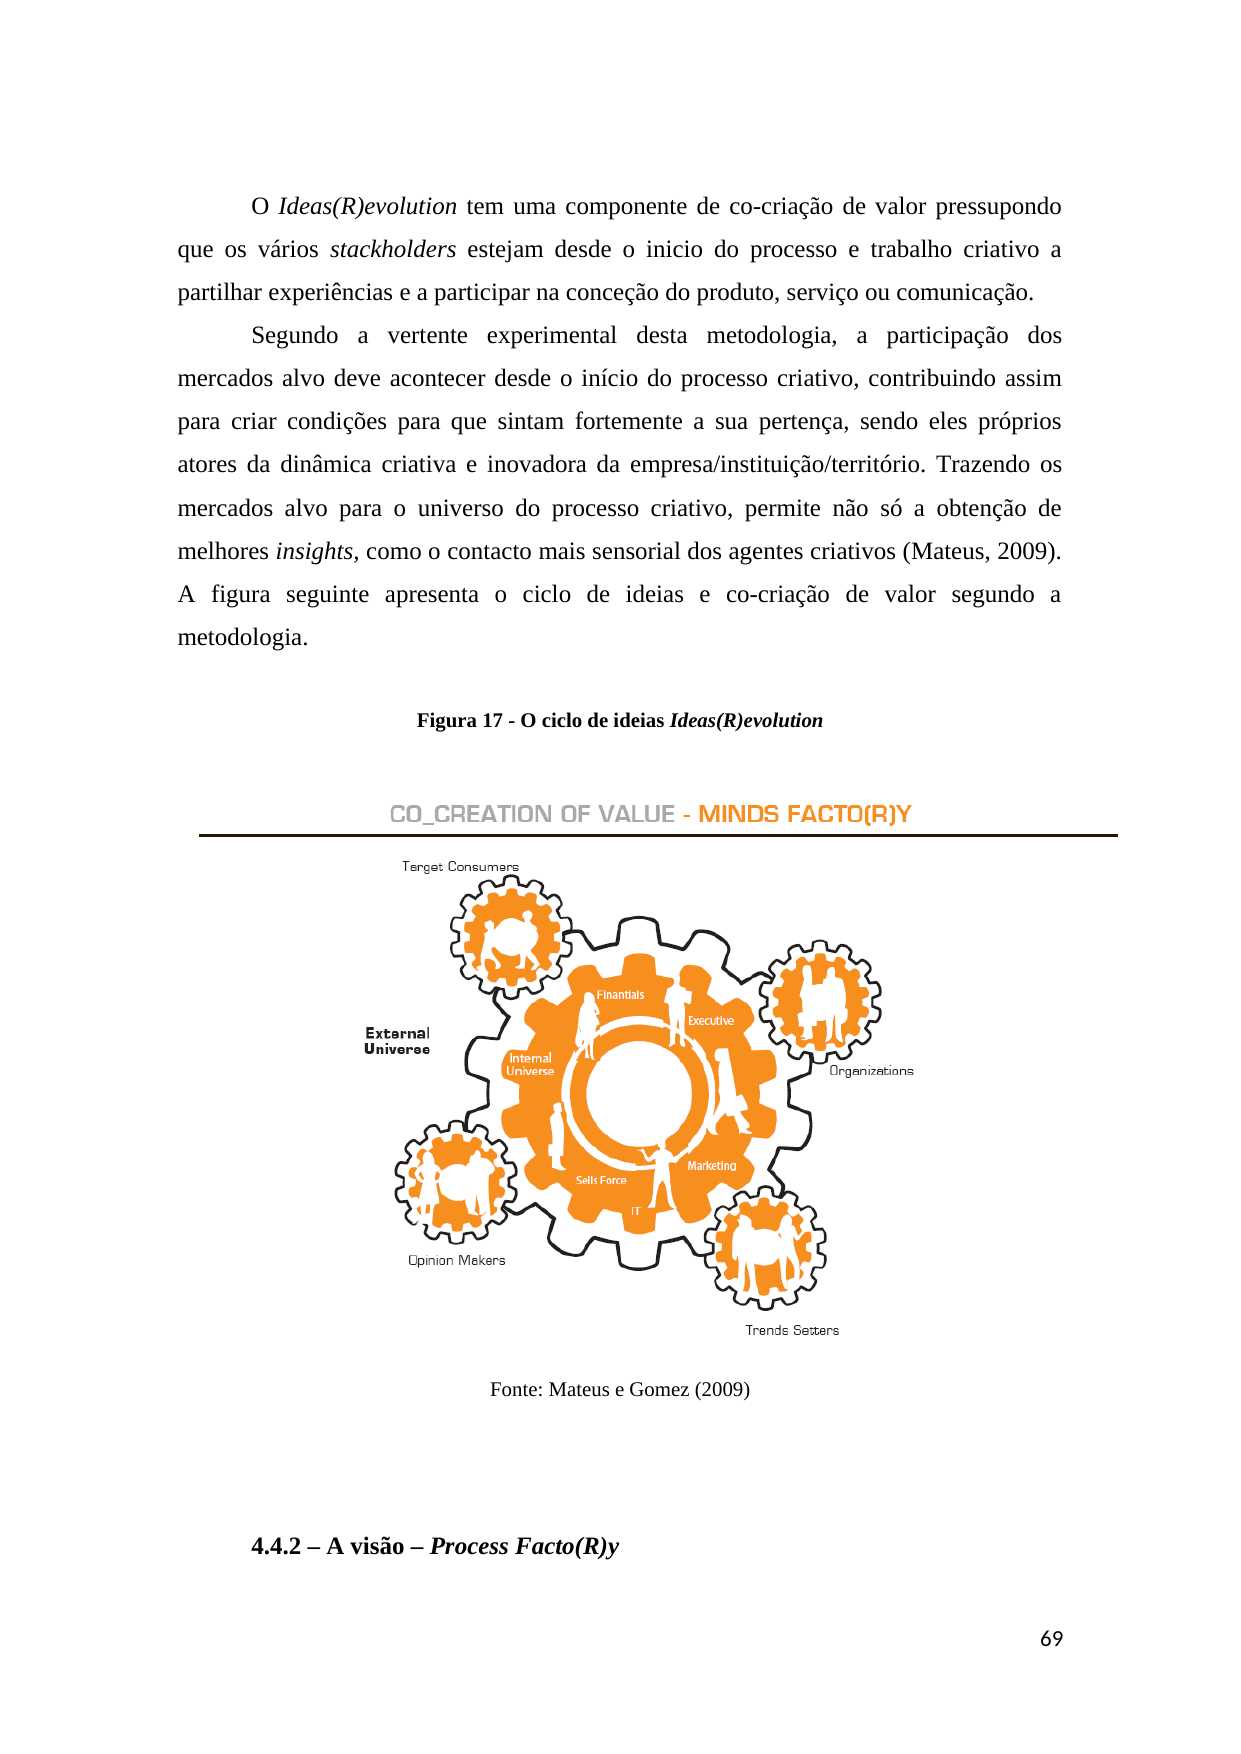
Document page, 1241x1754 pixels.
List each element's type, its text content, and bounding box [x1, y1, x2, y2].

text Fonte: Mateus e Gomez (2009) [177, 1377, 1063, 1401]
text O Ideas(R)evolution tem uma componente de co-criação de valor pressupondo que os vários stackholders estejam desde o inicio do processo e trabalho criativo a partilhar experiências e a participar na conceção do produto, serviço ou comunicação. [177, 191, 1063, 306]
text Segundo a vertente experimental desta metodologia, a participação dos mercados alvo deve acontecer desde o início do processo criativo, contribuindo assim para criar condições para que sintam fortemente a sua pertença, sendo eles próprios atores da dinâmica criativa e inovadora da empresa/instituição/território. Trazendo os mercados alvo para o universo do processo criativo, permite não só a obtenção de melhores insights, como o contacto mais sensorial dos agentes criativos (Mateus, 2009). A figura seguinte apresenta o ciclo de ideias e co-criação de valor segundo a metodologia. [177, 320, 1063, 651]
text Figura 17 - O ciclo de ideias Ideas(R)evolution [177, 708, 1063, 732]
picture [177, 785, 1135, 1364]
text 4.4.2 – A visão – Process Facto(R)y [177, 1531, 1063, 1559]
